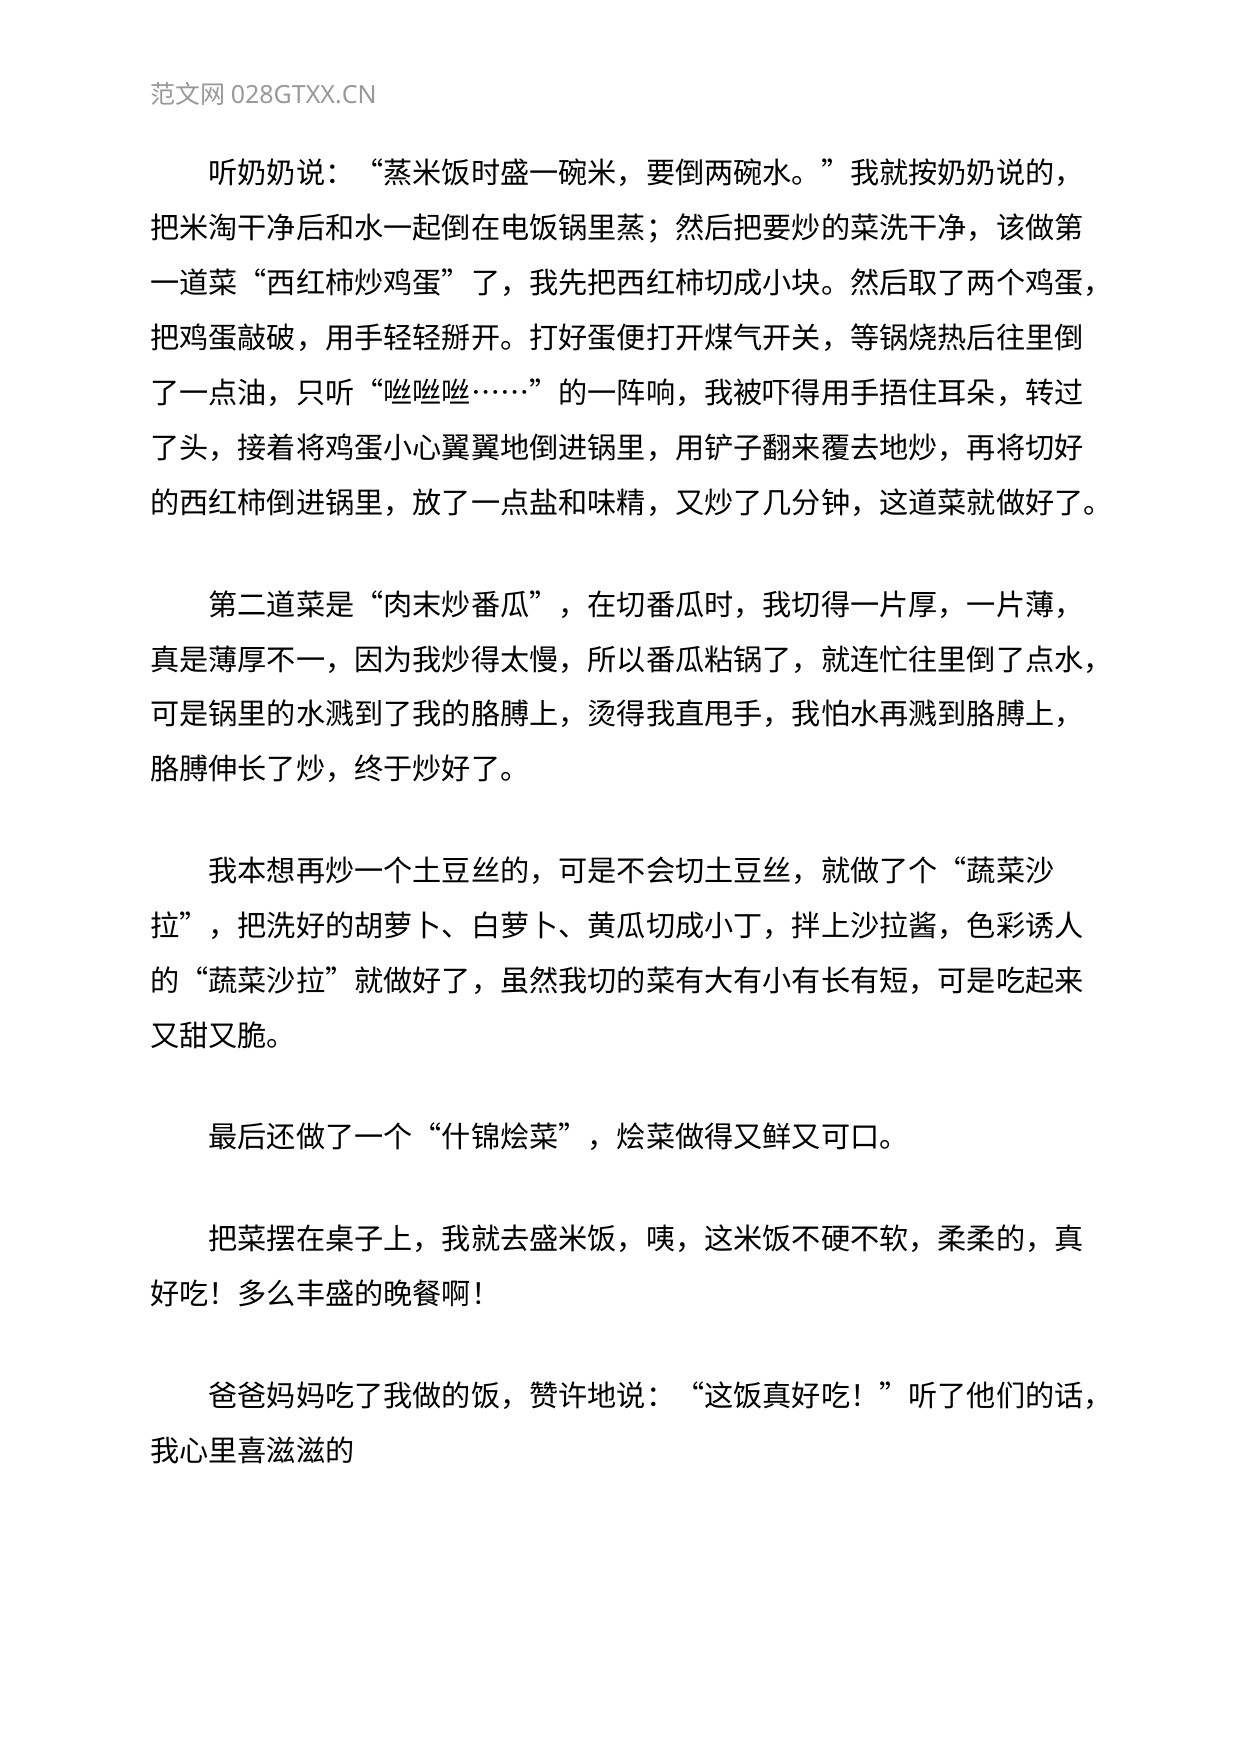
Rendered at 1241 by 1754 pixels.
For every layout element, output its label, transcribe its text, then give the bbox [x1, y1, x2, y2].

text 我本想再炒一个土豆丝的，可是不会切土豆丝，就做了个“蔬菜沙拉”，把洗好的胡萝卜、白萝卜、黄瓜切成小丁，拌上沙拉酱，色彩诱人的“蔬菜沙拉”就做好了，虽然我切的菜有大有小有长有短，可是吃起来又甜又脆。 [150, 848, 1090, 1054]
text 最后还做了一个“什锦烩菜”，烩菜做得又鲜又可口。 [150, 1114, 1090, 1156]
text 第二道菜是“肉末炒番瓜”，在切番瓜时，我切得一片厚，一片薄，真是薄厚不一，因为我炒得太慢，所以番瓜粘锅了，就连忙往里倒了点水，可是锅里的水溅到了我的胳膊上，烫得我直甩手，我怕水再溅到胳膊上，胳膊伸长了炒，终于炒好了。 [150, 581, 1090, 788]
text 把菜摆在桌子上，我就去盛米饭，咦，这米饭不硬不软，柔柔的，真好吃！多么丰盛的晚餐啊！ [150, 1216, 1090, 1313]
text 听奶奶说：“蒸米饭时盛一碗米，要倒两碗水。”我就按奶奶说的，把米淘干净后和水一起倒在电饭锅里蒸；然后把要炒的菜洗干净，该做第一道菜“西红柿炒鸡蛋”了，我先把西红柿切成小块。然后取了两个鸡蛋，把鸡蛋敲破，用手轻轻掰开。打好蛋便打开煤气开关，等锅烧热后往里倒了一点油，只听“咝咝咝……”的一阵响，我被吓得用手捂住耳朵，转过了头，接着将鸡蛋小心翼翼地倒进锅里，用铲子翻来覆去地炒，再将切好的西红柿倒进锅里，放了一点盐和味精，又炒了几分钟，这道菜就做好了。 [150, 150, 1090, 522]
text 爸爸妈妈吃了我做的饭，赞许地说：“这饭真好吃！”听了他们的话，我心里喜滋滋的 [150, 1372, 1090, 1470]
